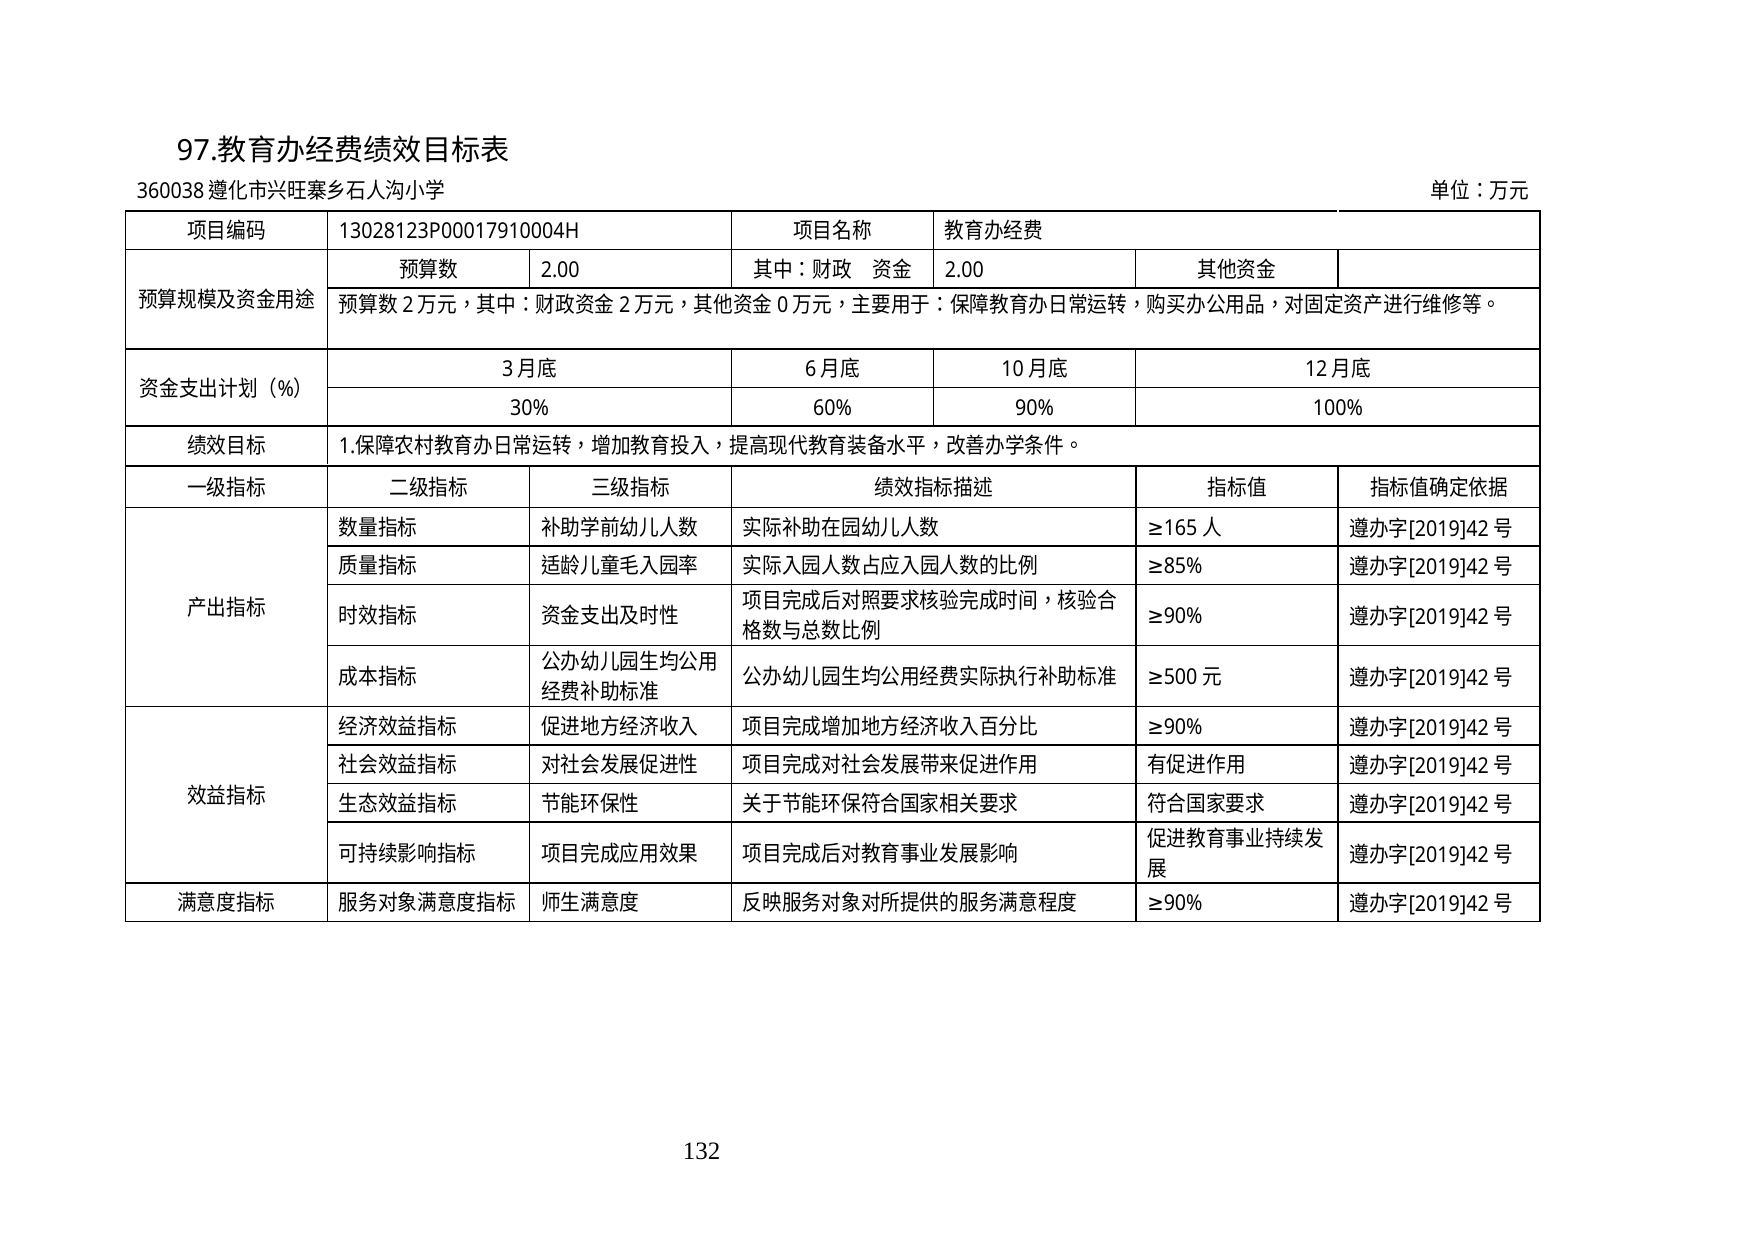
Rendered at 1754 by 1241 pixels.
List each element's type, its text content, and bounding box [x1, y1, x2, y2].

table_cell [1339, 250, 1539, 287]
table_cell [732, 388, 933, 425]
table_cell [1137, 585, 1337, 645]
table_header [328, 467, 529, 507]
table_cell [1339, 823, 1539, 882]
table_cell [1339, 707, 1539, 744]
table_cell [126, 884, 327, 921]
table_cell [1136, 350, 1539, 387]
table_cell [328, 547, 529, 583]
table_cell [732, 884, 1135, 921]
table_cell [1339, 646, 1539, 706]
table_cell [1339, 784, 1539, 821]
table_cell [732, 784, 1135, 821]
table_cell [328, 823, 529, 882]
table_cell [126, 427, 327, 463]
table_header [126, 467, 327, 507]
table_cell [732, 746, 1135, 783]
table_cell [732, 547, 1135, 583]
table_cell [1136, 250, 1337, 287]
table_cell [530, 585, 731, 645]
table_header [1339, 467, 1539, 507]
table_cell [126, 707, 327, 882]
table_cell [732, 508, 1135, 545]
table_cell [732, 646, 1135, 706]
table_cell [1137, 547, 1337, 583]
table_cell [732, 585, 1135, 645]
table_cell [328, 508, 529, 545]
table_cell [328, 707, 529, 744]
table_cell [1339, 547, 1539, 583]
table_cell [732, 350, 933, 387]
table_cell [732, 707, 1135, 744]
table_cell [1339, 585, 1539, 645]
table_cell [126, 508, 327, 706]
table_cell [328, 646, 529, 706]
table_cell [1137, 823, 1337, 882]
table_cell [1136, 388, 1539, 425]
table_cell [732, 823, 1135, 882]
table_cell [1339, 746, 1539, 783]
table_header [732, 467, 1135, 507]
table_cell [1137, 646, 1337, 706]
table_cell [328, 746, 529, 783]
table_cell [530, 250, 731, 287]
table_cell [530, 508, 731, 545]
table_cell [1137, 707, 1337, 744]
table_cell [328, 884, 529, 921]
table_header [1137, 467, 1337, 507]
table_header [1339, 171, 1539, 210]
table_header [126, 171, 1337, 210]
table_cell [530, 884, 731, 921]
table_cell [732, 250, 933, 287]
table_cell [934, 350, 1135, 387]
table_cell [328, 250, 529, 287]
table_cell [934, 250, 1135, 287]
text 97.教育办经费绩效目标表 [118, 129, 1547, 169]
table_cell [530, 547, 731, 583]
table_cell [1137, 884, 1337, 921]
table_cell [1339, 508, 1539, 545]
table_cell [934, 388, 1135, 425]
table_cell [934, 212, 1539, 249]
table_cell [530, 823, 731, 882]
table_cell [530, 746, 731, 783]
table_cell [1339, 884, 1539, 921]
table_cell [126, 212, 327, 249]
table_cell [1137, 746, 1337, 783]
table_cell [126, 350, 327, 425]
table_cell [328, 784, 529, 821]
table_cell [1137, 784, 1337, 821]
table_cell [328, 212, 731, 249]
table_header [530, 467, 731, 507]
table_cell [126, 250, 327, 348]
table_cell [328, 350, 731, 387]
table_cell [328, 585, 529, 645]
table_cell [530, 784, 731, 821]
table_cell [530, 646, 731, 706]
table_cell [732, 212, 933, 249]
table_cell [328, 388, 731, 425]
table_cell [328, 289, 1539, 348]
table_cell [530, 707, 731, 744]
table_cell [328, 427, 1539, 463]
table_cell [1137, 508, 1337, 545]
